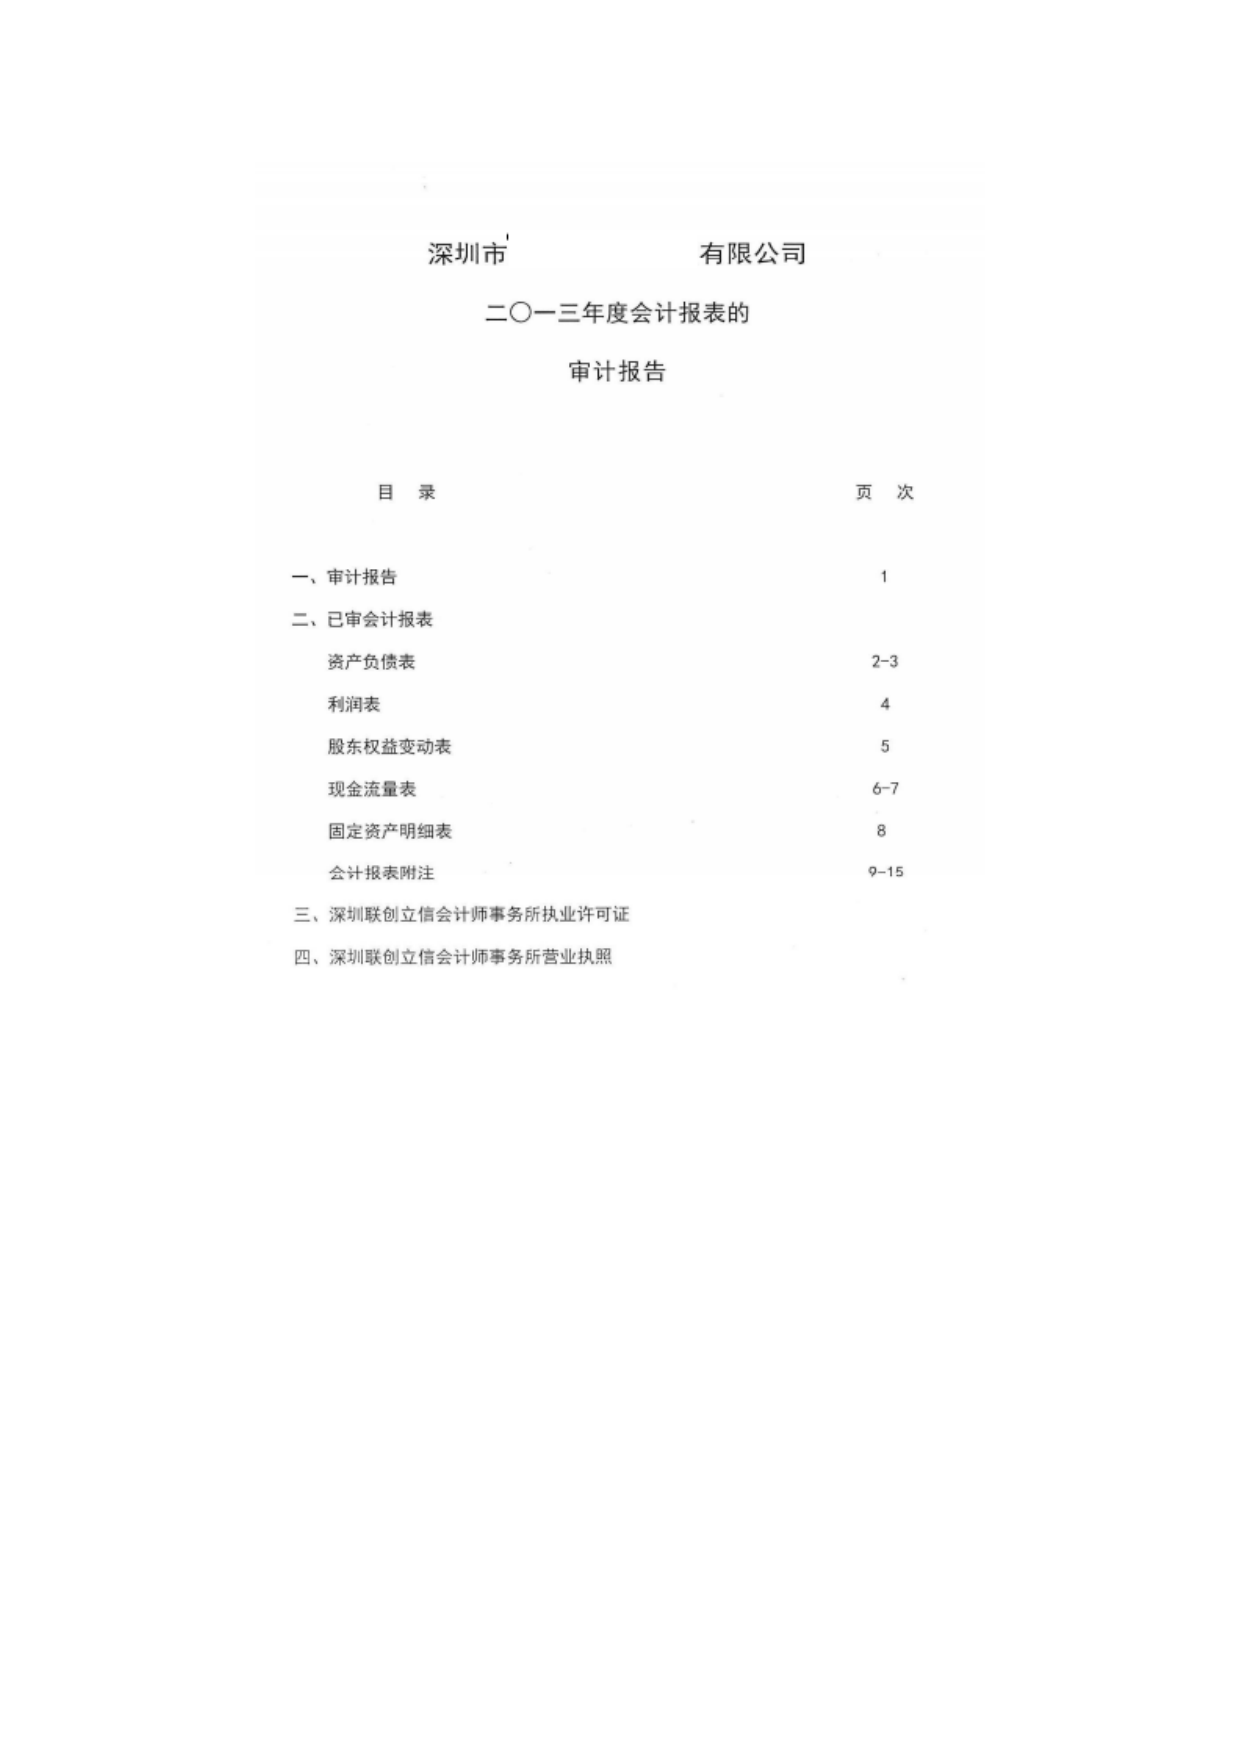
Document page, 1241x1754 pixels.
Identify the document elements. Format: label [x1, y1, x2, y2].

picture [255, 162, 985, 1019]
